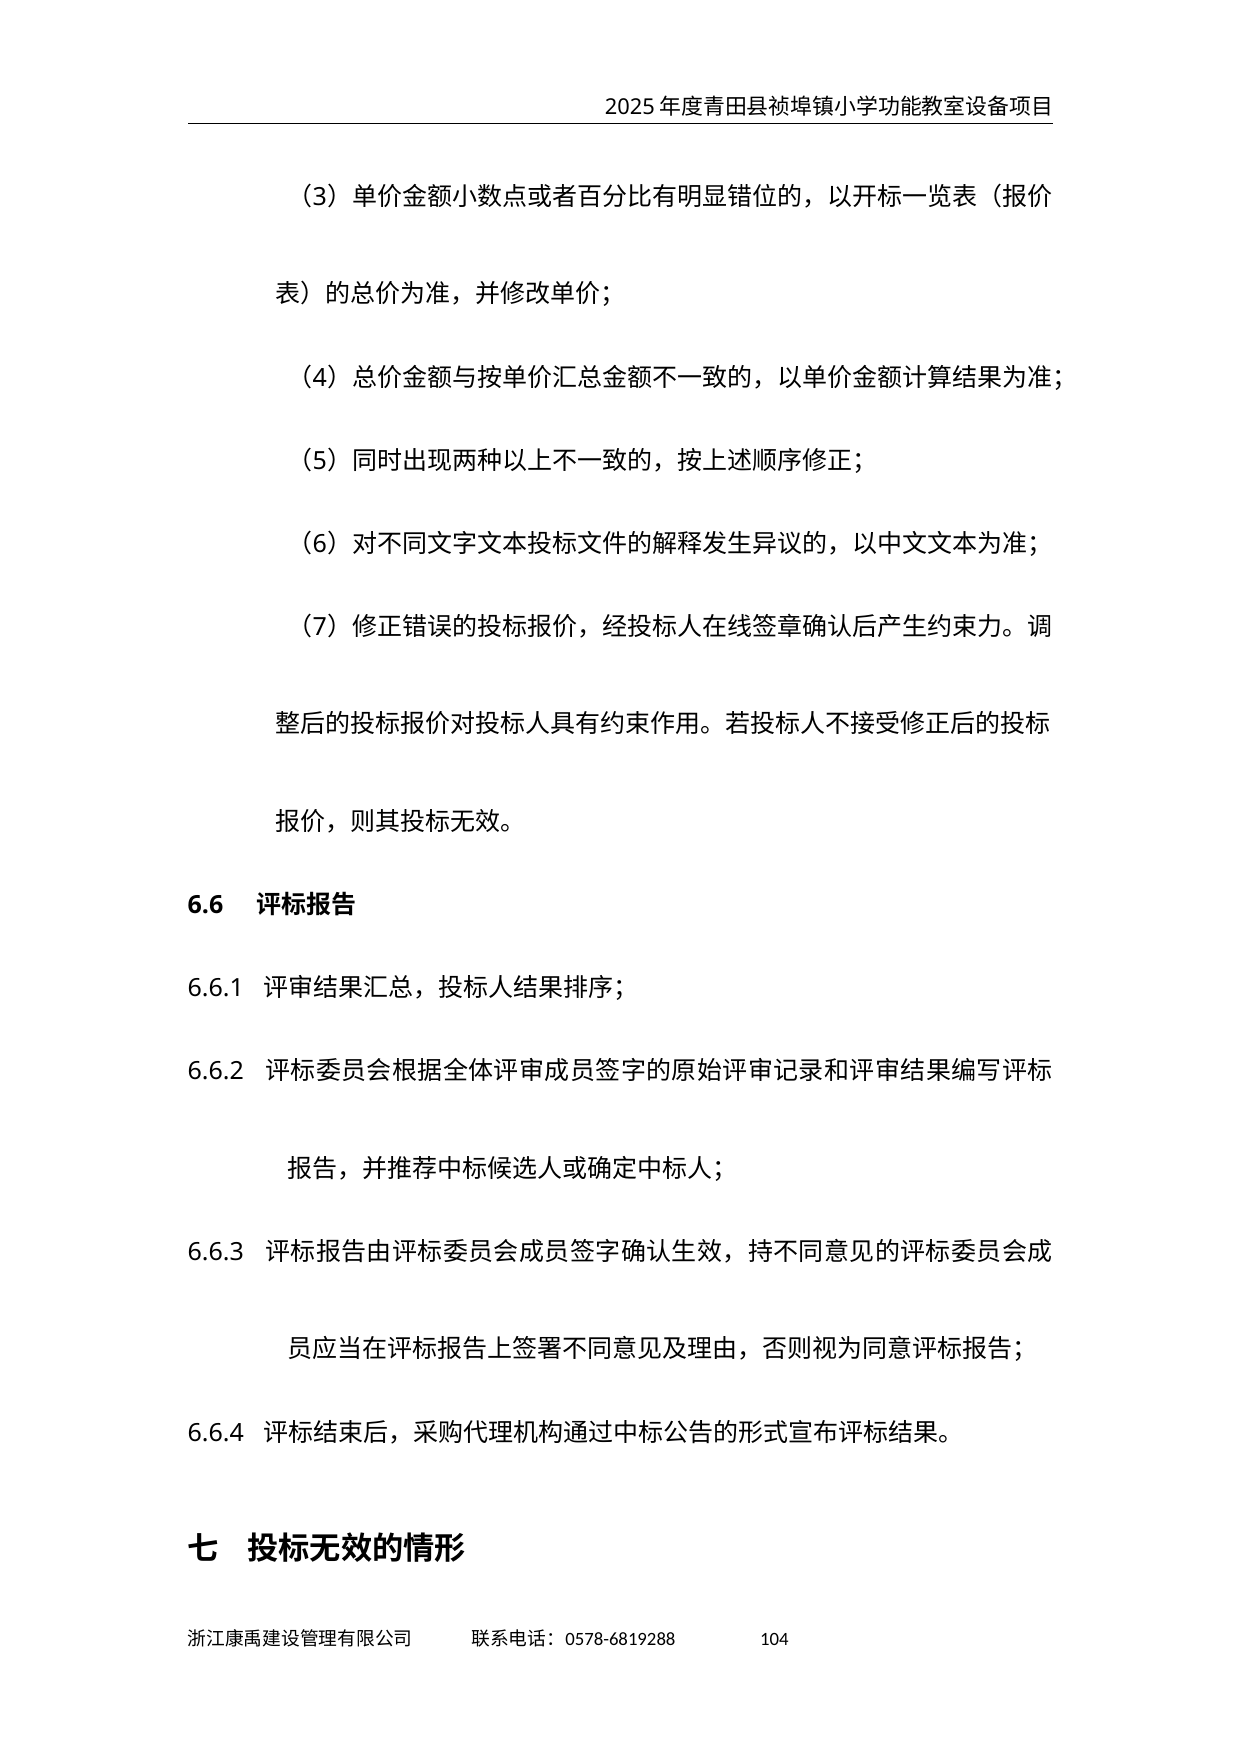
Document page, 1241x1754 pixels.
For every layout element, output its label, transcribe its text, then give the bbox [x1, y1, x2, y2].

title 七 投标无效的情形 [187, 1513, 1053, 1578]
text 6.6.2 评标委员会根据全体评审成员签字的原始评审记录和评审结果编写评标报告，并推荐中标候选人或确定中标人； [187, 1036, 1053, 1199]
text （4）总价金额与按单价汇总金额不一致的，以单价金额计算结果为准； [275, 343, 1053, 408]
text （5）同时出现两种以上不一致的，按上述顺序修正； [275, 426, 1053, 491]
text 6.6.1 评审结果汇总，投标人结果排序； [187, 953, 1053, 1018]
text （3）单价金额小数点或者百分比有明显错位的，以开标一览表（报价表）的总价为准，并修改单价； [275, 162, 1053, 324]
text 6.6 评标报告 [187, 870, 1053, 935]
text 6.6.3 评标报告由评标委员会成员签字确认生效，持不同意见的评标委员会成员应当在评标报告上签署不同意见及理由，否则视为同意评标报告； [187, 1217, 1053, 1379]
text （7）修正错误的投标报价，经投标人在线签章确认后产生约束力。调整后的投标报价对投标人具有约束作用。若投标人不接受修正后的投标报价，则其投标无效。 [275, 592, 1053, 852]
text 6.6.4 评标结束后，采购代理机构通过中标公告的形式宣布评标结果。 [187, 1398, 1053, 1463]
text （6）对不同文字文本投标文件的解释发生异议的，以中文文本为准； [275, 509, 1053, 574]
